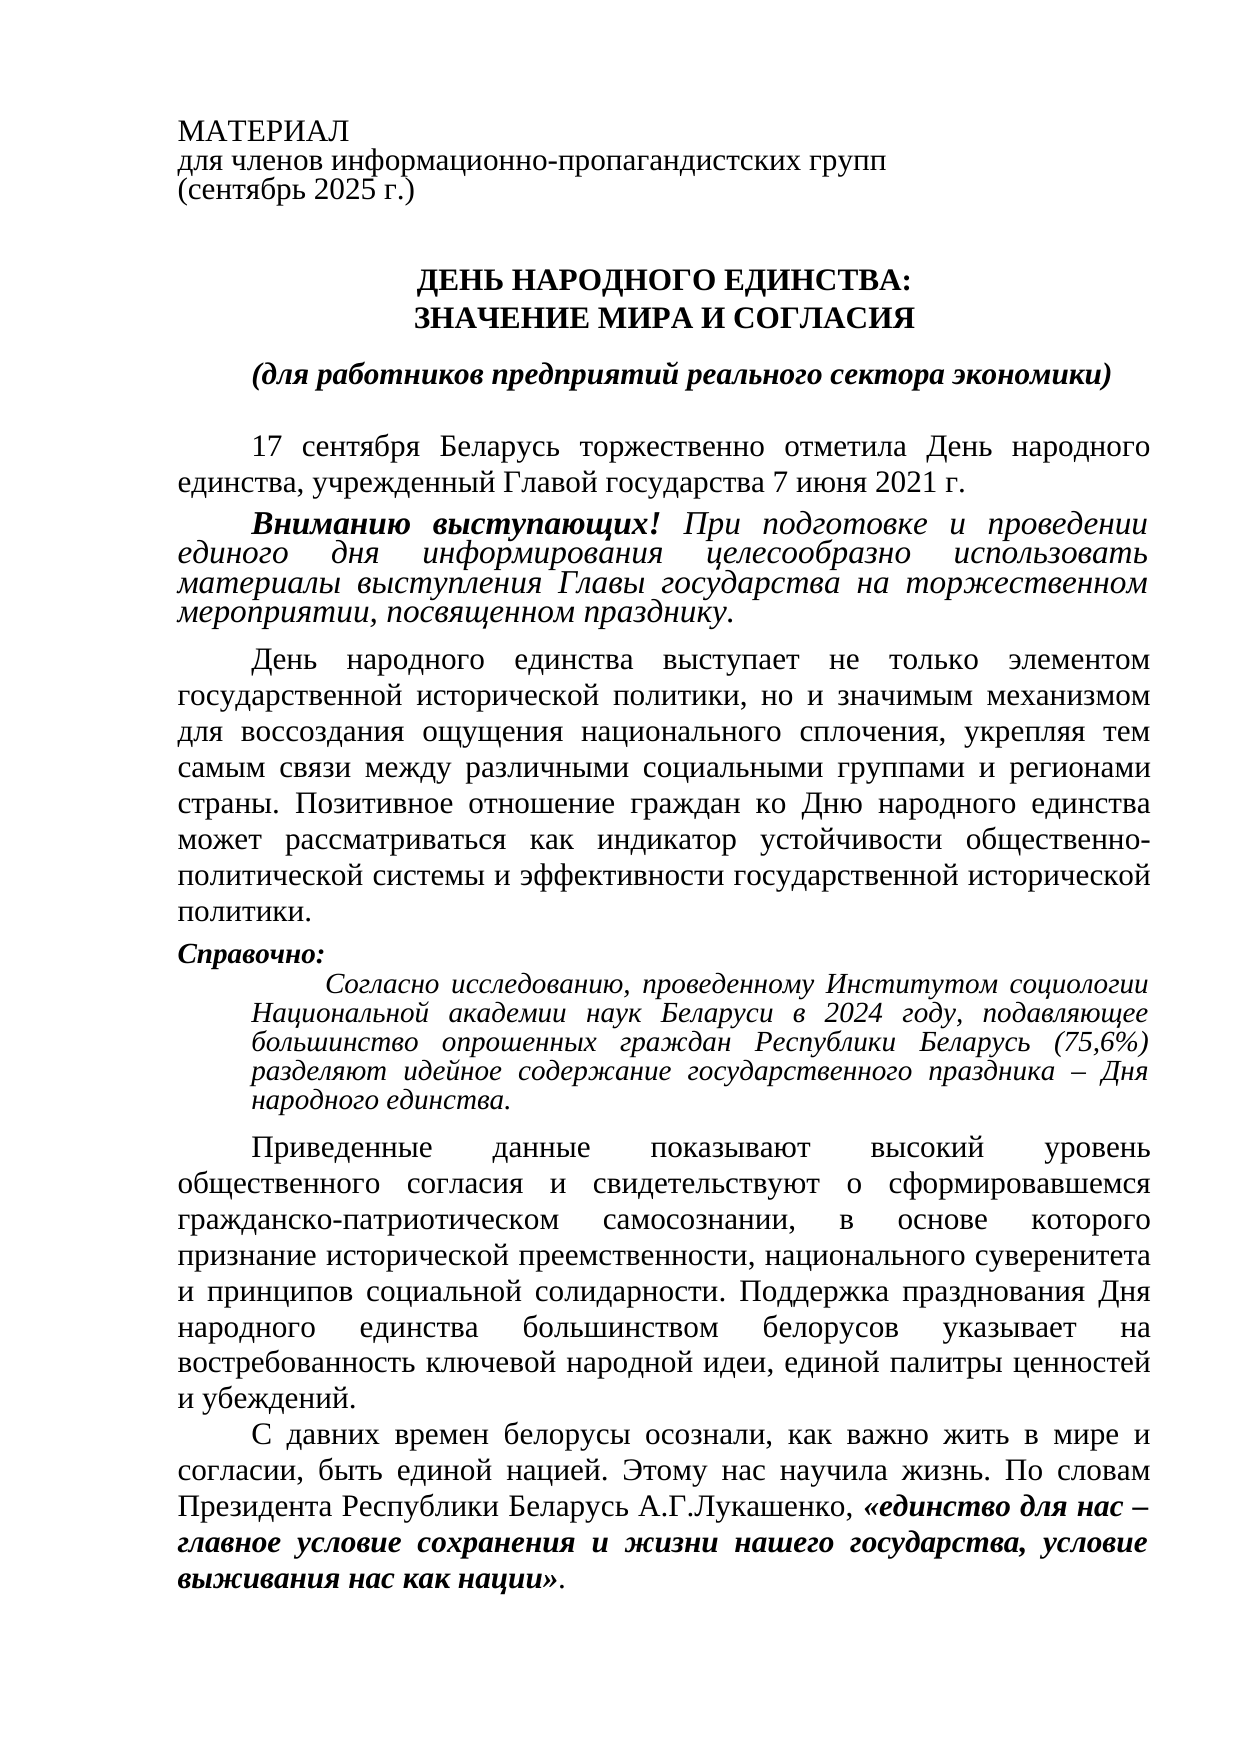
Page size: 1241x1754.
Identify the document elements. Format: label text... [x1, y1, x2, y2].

text 17 сентября Беларусь торжественно отметила День народного единства, учрежденный Главой государства 7 июня 2021 г. [177, 427, 1152, 499]
text для членов информационно-пропагандистских групп [177, 147, 1152, 176]
text Приведенные данные показывают высокий уровень общественного согласия и свидетельствуют о сформировавшемся гражданско-патриотическом самосознании, в основе которого признание исторической преемственности, национального суверенитета и принципов социальной солидарности. Поддержка празднования Дня народного единства большинством белорусов указывает на востребованность ключевой народной идеи, единой палитры ценностей и убеждений. [177, 1128, 1152, 1416]
text (сентябрь 2025 г.) [177, 176, 1152, 206]
text МАТЕРИАЛ [177, 118, 1152, 147]
text (для работников предприятий реального сектора экономики) [177, 355, 1152, 391]
text С давних времен белорусы осознали, как важно жить в мире и согласии, быть единой нацией. Этому нас научила жизнь. По словам Президента Республики Беларусь А.Г.Лукашенко, «единство для нас – главное условие сохранения и жизни нашего государства, условие выживания нас как нации». [177, 1416, 1152, 1595]
text Согласно исследованию, проведенному Институтом социологии Национальной академии наук Беларуси в 2024 году, подавляющее большинство опрошенных граждан Республики Беларусь (75,6%) разделяют идейное содержание государственного праздника – Дня народного единства. [251, 970, 1152, 1116]
text День народного единства выступает не только элементом государственной исторической политики, но и значимым механизмом для воссоздания ощущения национального сплочения, укрепляя тем самым связи между различными социальными группами и регионами страны. Позитивное отношение граждан ко Дню народного единства может рассматриваться как индикатор устойчивости общественно-политической системы и эффективности государственной исторической политики. [177, 641, 1152, 928]
text Справочно: [177, 941, 1152, 970]
text Вниманию выступающих! При подготовке и проведении единого дня информирования целесообразно использовать материалы выступления Главы государства на торжественном мероприятии, посвященном празднику. [177, 511, 1152, 628]
text ДЕНЬ НАРОДНОГО ЕДИНСТВА: ЗНАЧЕНИЕ МИРА И СОГЛАСИЯ [177, 261, 1152, 336]
